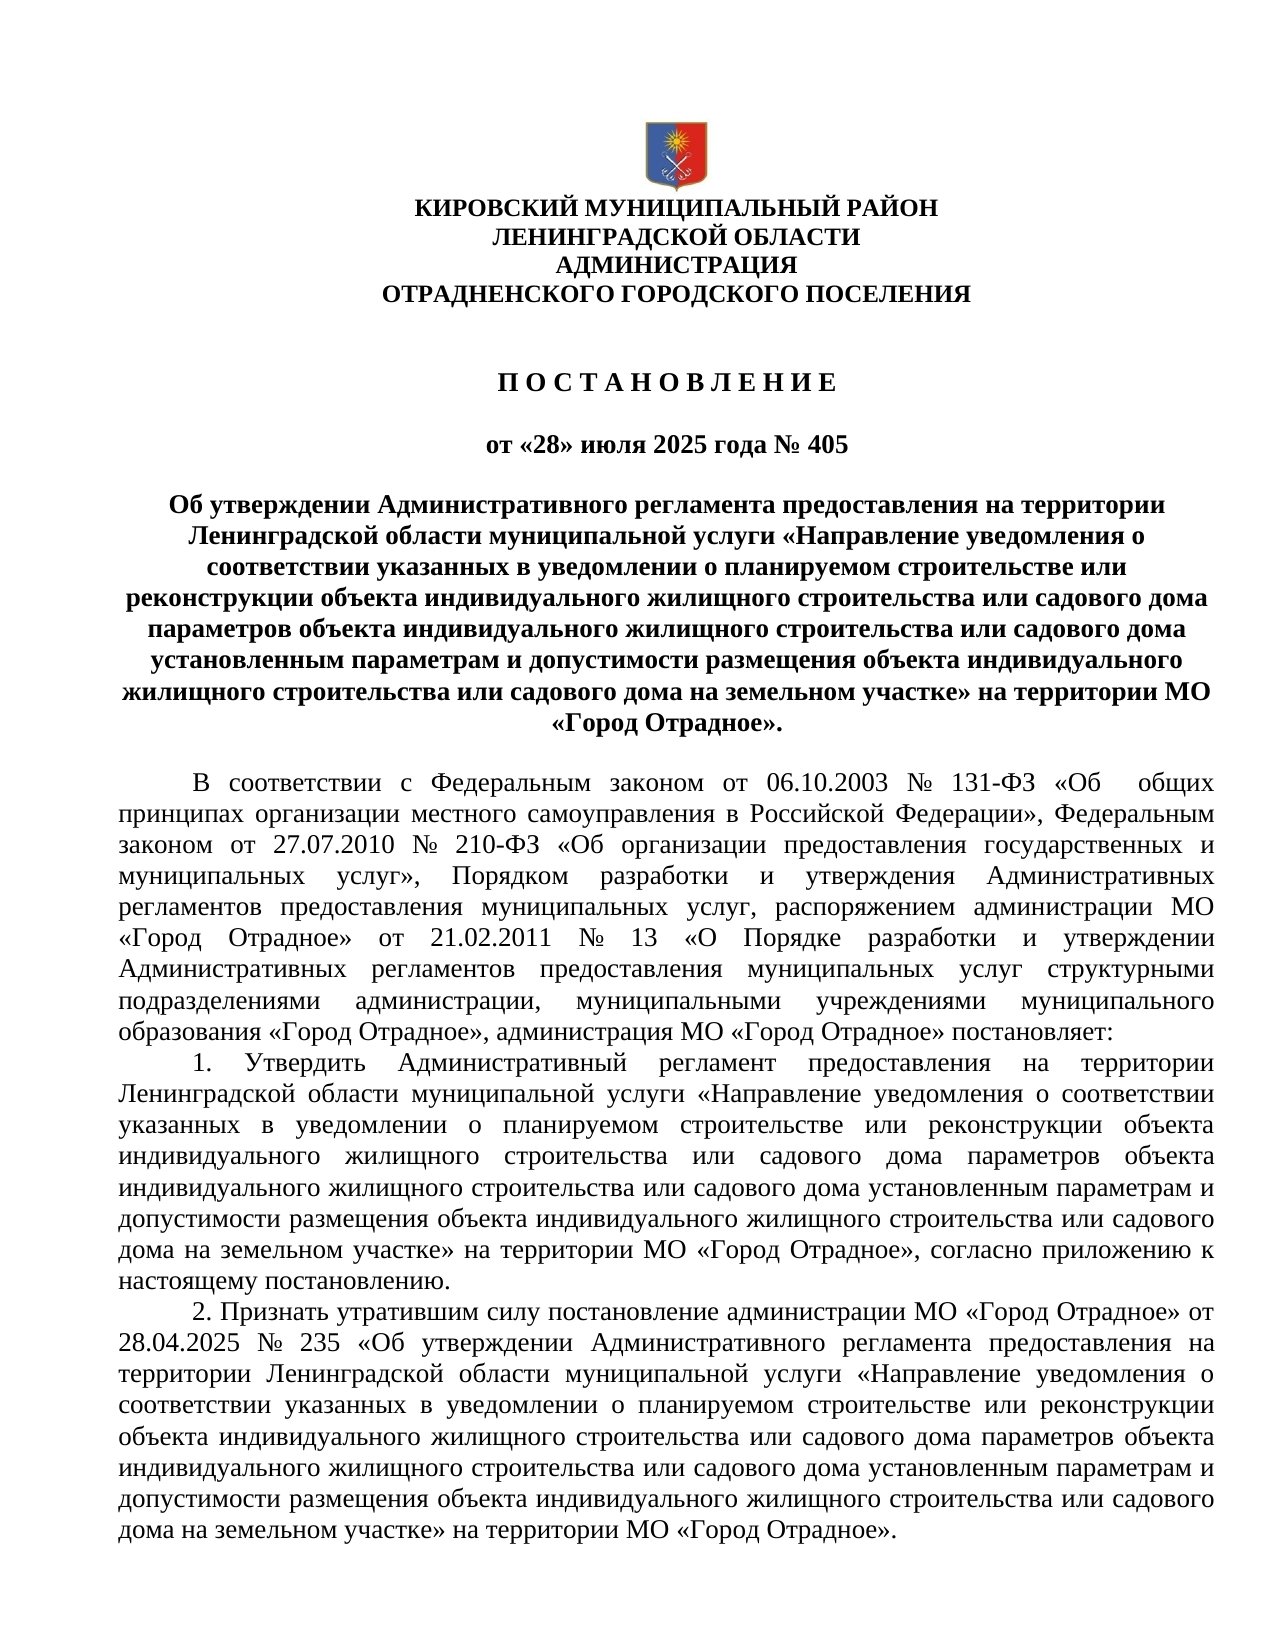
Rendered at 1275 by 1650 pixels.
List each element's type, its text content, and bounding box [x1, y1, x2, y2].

text ЛЕНИНГРАДСКОЙ ОБЛАСТИ [62, 222, 1216, 251]
text ОТРАДНЕНСКОГО ГОРОДСКОГО ПОСЕЛЕНИЯ [62, 279, 1216, 308]
text 2. Признать утратившим силу постановление администрации МО «Город Отрадное» от 28.04.2025 № 235 «Об утверждении Административного регламента предоставления на территории Ленинградской области муниципальной услуги «Направление уведомления о соответствии указанных в уведомлении о планируемом строительстве или реконструкции объекта индивидуального жилищного строительства или садового дома параметров объекта индивидуального жилищного строительства или садового дома установленным параметрам и допустимости размещения объекта индивидуального жилищного строительства или садового дома на земельном участке» на территории МО «Город Отрадное». [118, 1295, 1216, 1544]
picture [639, 118, 713, 194]
text 1. Утвердить Административный регламент предоставления на территории Ленинградской области муниципальной услуги «Направление уведомления о соответствии указанных в уведомлении о планируемом строительстве или реконструкции объекта индивидуального жилищного строительства или садового дома параметров объекта индивидуального жилищного строительства или садового дома установленным параметрам и допустимости размещения объекта индивидуального жилищного строительства или садового дома на земельном участке» на территории МО «Город Отрадное», согласно приложению к настоящему постановлению. [118, 1046, 1216, 1295]
text П О С Т А Н О В Л Е Н И Е [118, 366, 1216, 397]
text КИРОВСКИЙ МУНИЦИПАЛЬНЫЙ РАЙОН [62, 193, 1216, 222]
text от «28» июля 2025 года № 405 [118, 428, 1216, 459]
text В соответствии с Федеральным законом от 06.10.2003 № 131-ФЗ «Об общих принципах организации местного самоуправления в Российской Федерации», Федеральным законом от 27.07.2010 № 210-ФЗ «Об организации предоставления государственных и муниципальных услуг», Порядком разработки и утверждения Административных регламентов предоставления муниципальных услуг, распоряжением администрации МО «Город Отрадное» от 21.02.2011 № 13 «О Порядке разработки и утверждении Административных регламентов предоставления муниципальных услуг структурными подразделениями администрации, муниципальными учреждениями муниципального образования «Город Отрадное», администрация МО «Город Отрадное» постановляет: [118, 766, 1216, 1046]
text АДМИНИСТРАЦИЯ [62, 251, 1216, 279]
text Об утверждении Административного регламента предоставления на территории Ленинградской области муниципальной услуги «Направление уведомления о соответствии указанных в уведомлении о планируемом строительстве или реконструкции объекта индивидуального жилищного строительства или садового дома параметров объекта индивидуального жилищного строительства или садового дома установленным параметрам и допустимости размещения объекта индивидуального жилищного строительства или садового дома на земельном участке» на территории МО «Город Отрадное». [118, 488, 1216, 737]
